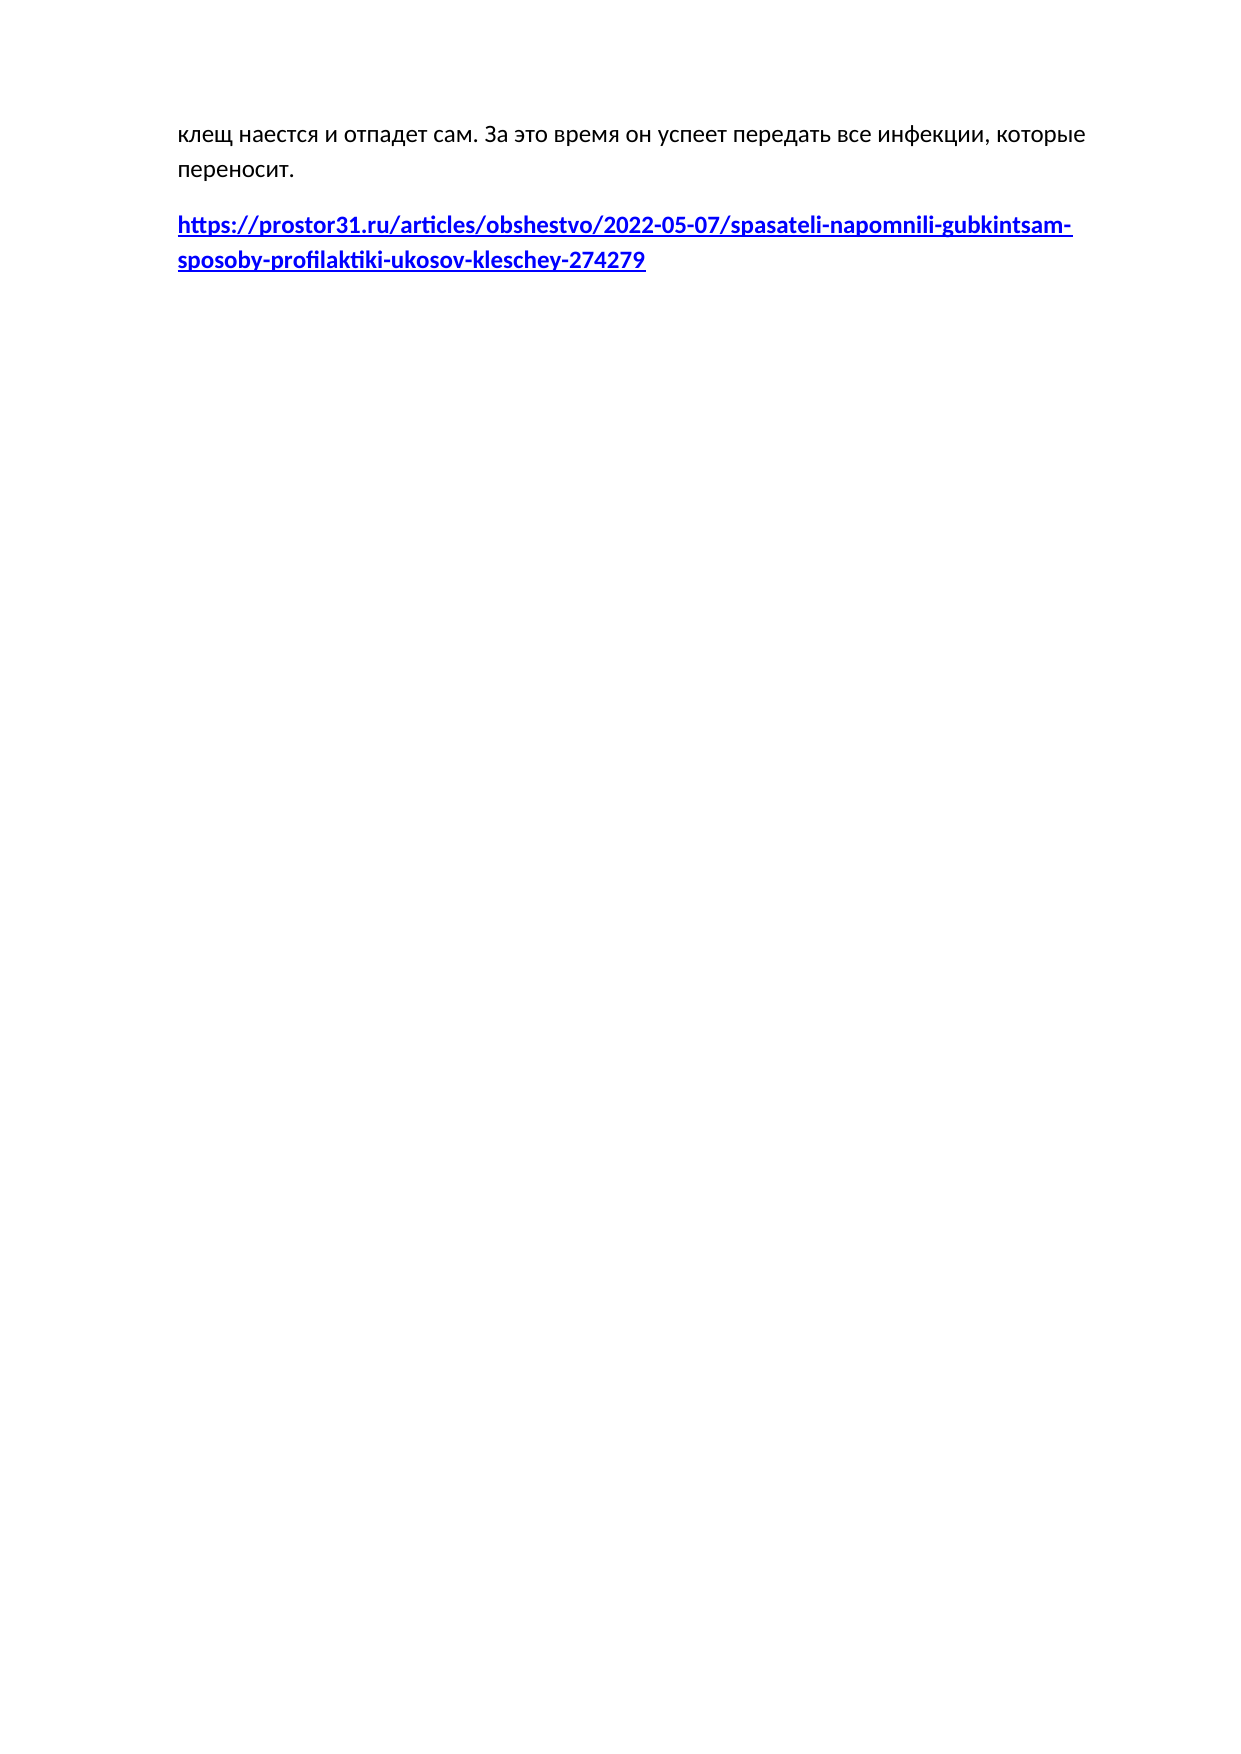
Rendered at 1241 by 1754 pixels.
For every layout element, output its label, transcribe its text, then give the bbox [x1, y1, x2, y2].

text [177, 118, 1152, 184]
text https://prostor31.ru/articles/obshestvo/2022-05-07/spasateli-napomnili-gubkintsam-sposoby-profilaktiki-ukosov-kleschey-274279 [177, 209, 1152, 274]
